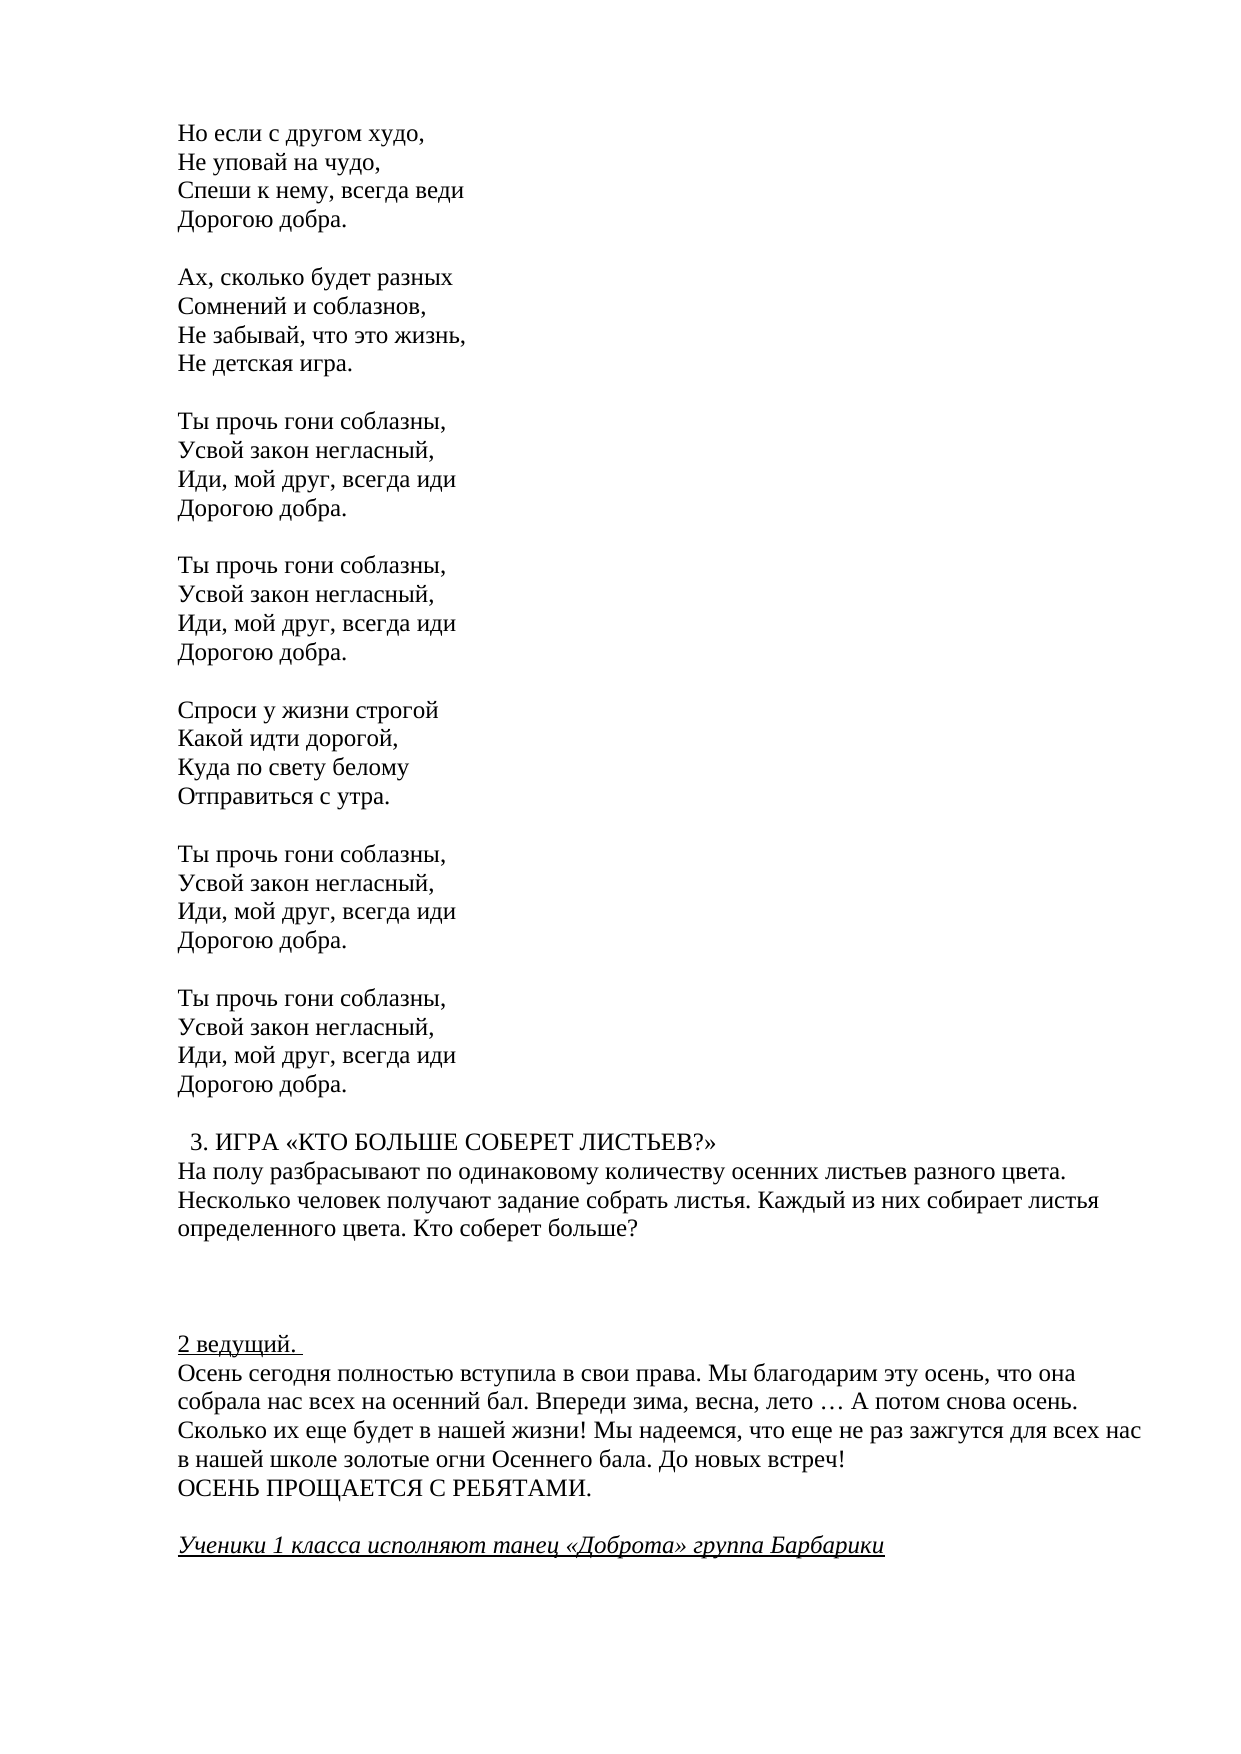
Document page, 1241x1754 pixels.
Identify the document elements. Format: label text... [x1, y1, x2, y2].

text ОСЕНЬ ПРОЩАЕТСЯ С РЕБЯТАМИ. [177, 1473, 1152, 1501]
text Ты прочь гони соблазны, Усвой закон негласный, Иди, мой друг, всегда иди Дорогою добра. [177, 406, 1152, 521]
text 3. ИГРА «КТО БОЛЬШЕ СОБЕРЕТ ЛИСТЬЕВ?» На полу разбрасывают по одинаковому количеству осенних листьев разного цвета. Несколько человек получают задание собрать листья. Каждый из них собирает листья определенного цвета. Кто соберет больше? [177, 1127, 1152, 1242]
text Спроси у жизни строгой Какой идти дорогой, Куда по свету белому Отправиться с утра. [177, 695, 1152, 810]
text Ученики 1 класса исполняют танец «Доброта» группа Барбарики [177, 1530, 1152, 1559]
text Осень сегодня полностью вступила в свои права. Мы благодарим эту осень, что она собрала нас всех на осенний бал. Впереди зима, весна, лето … А потом снова осень. Сколько их еще будет в нашей жизни! Мы надеемся, что еще не раз зажгутся для всех нас в нашей школе золотые огни Осеннего бала. До новых встреч! [177, 1358, 1152, 1473]
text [177, 118, 1152, 233]
text Ах, сколько будет разных Сомнений и соблазнов, Не забывай, что это жизнь, Не детская игра. [177, 262, 1152, 377]
text Ты прочь гони соблазны, Усвой закон негласный, Иди, мой друг, всегда иди Дорогою добра. [177, 839, 1152, 954]
text Ты прочь гони соблазны, Усвой закон негласный, Иди, мой друг, всегда иди Дорогою добра. [177, 551, 1152, 666]
text 2 ведущий. [177, 1329, 1152, 1358]
text Ты прочь гони соблазны, Усвой закон негласный, Иди, мой друг, всегда иди Дорогою добра. [177, 983, 1152, 1098]
